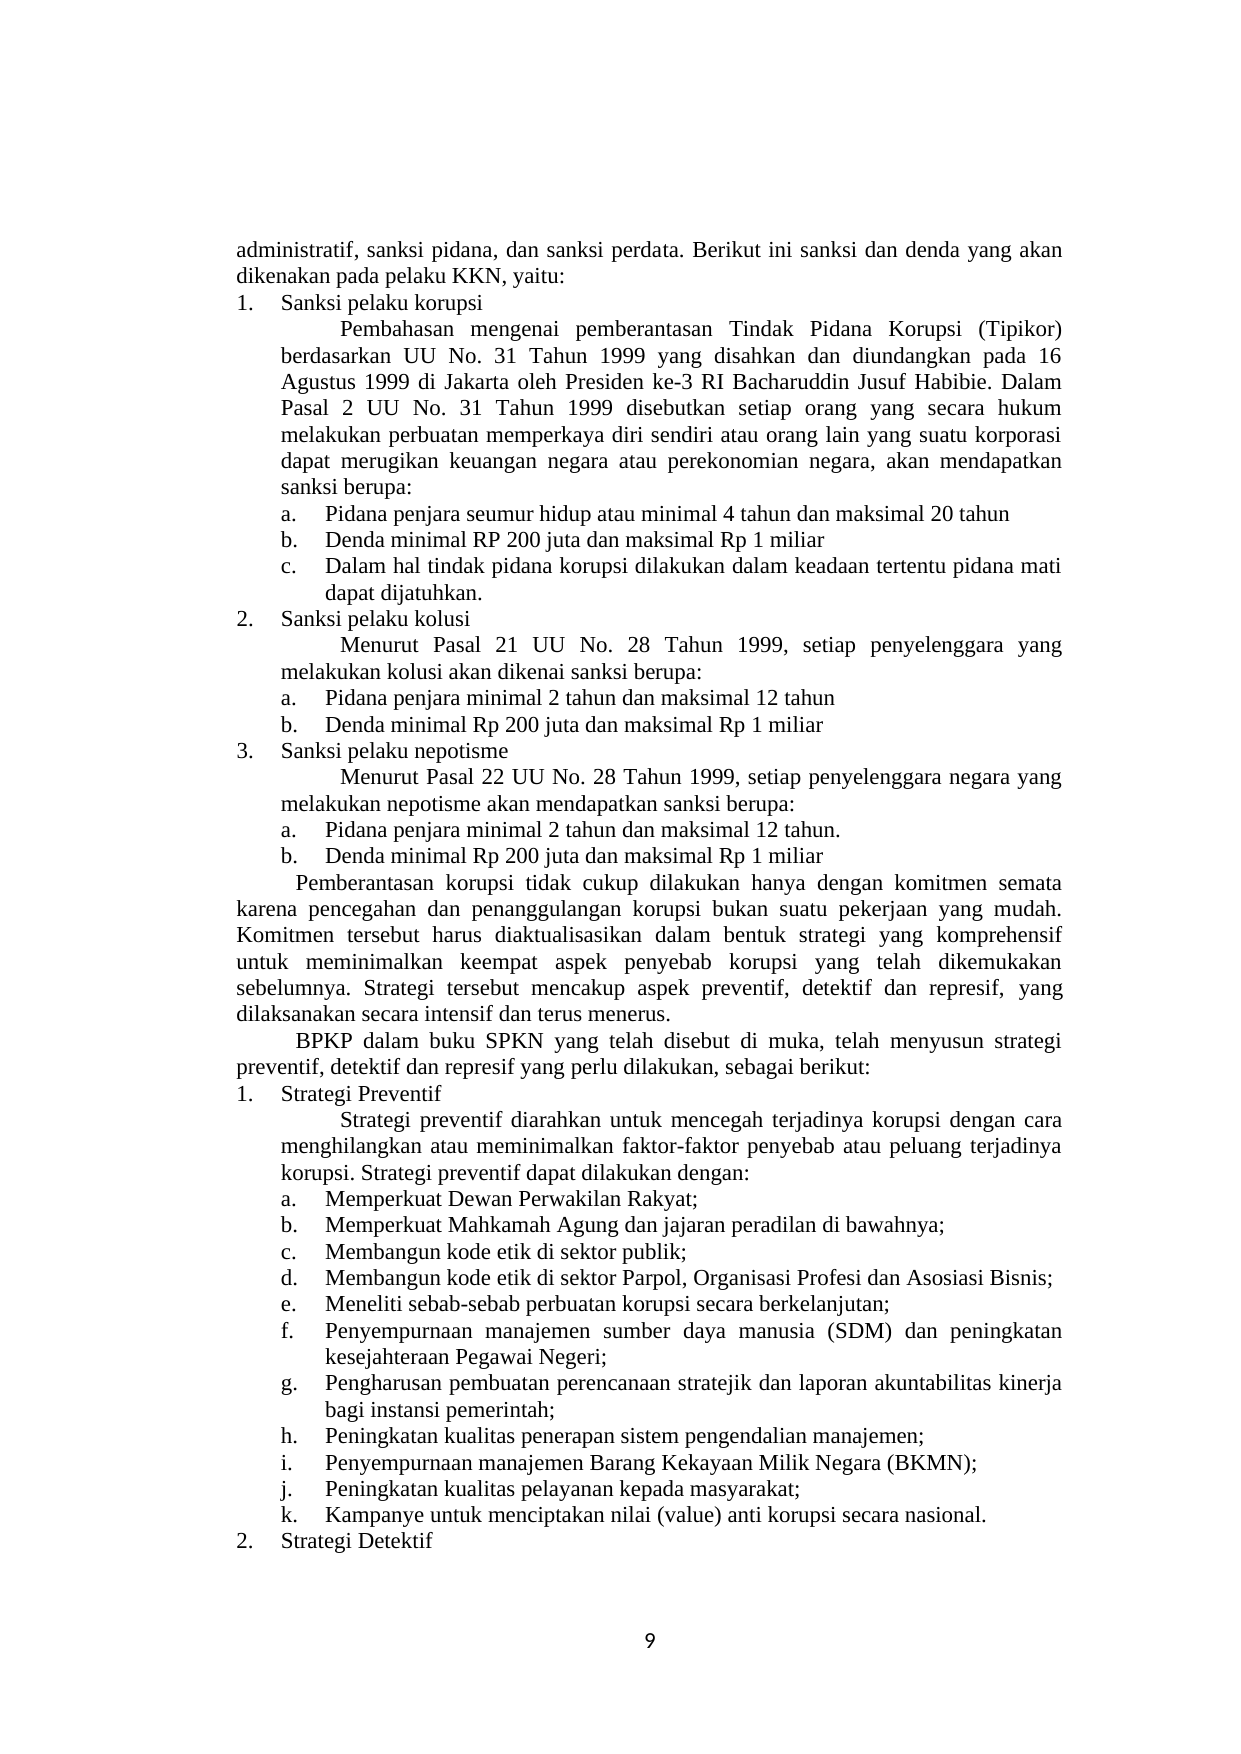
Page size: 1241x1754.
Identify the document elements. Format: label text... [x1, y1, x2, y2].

list Strategi Detektif [236, 1528, 1063, 1554]
list Sanksi pelaku korupsi [236, 289, 1063, 315]
list Pidana penjara minimal 2 tahun dan maksimal 12 tahun [281, 684, 1063, 711]
list Peningkatan kualitas pelayanan kepada masyarakat; [281, 1475, 1063, 1501]
list Denda minimal Rp 200 juta dan maksimal Rp 1 miliar [281, 711, 1063, 737]
list Penyempurnaan manajemen Barang Kekayaan Milik Negara (BKMN); [281, 1448, 1059, 1475]
text Strategi preventif diarahkan untuk mencegah terjadinya korupsi dengan cara menghilangkan atau meminimalkan faktor-faktor penyebab atau peluang terjadinya korupsi. Strategi preventif dapat dilakukan dengan: [281, 1106, 1063, 1185]
text BPKP dalam buku SPKN yang telah disebut di muka, telah menyusun strategi preventif, detektif dan represif yang perlu dilakukan, sebagai berikut: [236, 1027, 1063, 1079]
list Denda minimal RP 200 juta dan maksimal Rp 1 miliar [281, 526, 1063, 552]
list Sanksi pelaku nepotisme [236, 737, 1063, 763]
list Peningkatan kualitas penerapan sistem pengendalian manajemen; [281, 1422, 1063, 1448]
list Pembahasan mengenai pemberantasan Tindak Pidana Korupsi (Tipikor) berdasarkan UU No. 31 Tahun 1999 yang disahkan dan diundangkan pada 16 Agustus 1999 di Jakarta oleh Presiden ke-3 RI Bacharuddin Jusuf Habibie. Dalam Pasal 2 UU No. 31 Tahun 1999 disebutkan setiap orang yang secara hukum melakukan perbuatan memperkaya diri sendiri atau orang lain yang suatu korporasi dapat merugikan keuangan negara atau perekonomian negara, akan mendapatkan sanksi berupa: [281, 315, 1063, 500]
list Memperkuat Dewan Perwakilan Rakyat; [281, 1185, 1063, 1211]
list Menurut Pasal 22 UU No. 28 Tahun 1999, setiap penyelenggara negara yang melakukan nepotisme akan mendapatkan sanksi berupa: [281, 763, 1063, 816]
list Pidana penjara minimal 2 tahun dan maksimal 12 tahun. [281, 816, 1063, 842]
list Kampanye untuk menciptakan nilai (value) anti korupsi secara nasional. [281, 1501, 1063, 1528]
list Denda minimal Rp 200 juta dan maksimal Rp 1 miliar [281, 842, 1063, 869]
list Pengharusan pembuatan perencanaan stratejik dan laporan akuntabilitas kinerja bagi instansi pemerintah; [281, 1369, 1063, 1422]
text Pemberantasan korupsi tidak cukup dilakukan hanya dengan komitmen semata karena pencegahan dan penanggulangan korupsi bukan suatu pekerjaan yang mudah. Komitmen tersebut harus diaktualisasikan dalam bentuk strategi yang komprehensif untuk meminimalkan keempat aspek penyebab korupsi yang telah dikemukakan sebelumnya. Strategi tersebut mencakup aspek preventif, detektif dan represif, yang dilaksanakan secara intensif dan terus menerus. [236, 869, 1063, 1027]
list Menurut Pasal 21 UU No. 28 Tahun 1999, setiap penyelenggara yang melakukan kolusi akan dikenai sanksi berupa: [281, 632, 1063, 684]
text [236, 236, 1063, 289]
list Pidana penjara seumur hidup atau minimal 4 tahun dan maksimal 20 tahun [281, 500, 1063, 526]
list Membangun kode etik di sektor publik; [281, 1238, 1063, 1264]
list Meneliti sebab-sebab perbuatan korupsi secara berkelanjutan; [281, 1290, 1063, 1317]
list Strategi Preventif [236, 1079, 1063, 1106]
list Membangun kode etik di sektor Parpol, Organisasi Profesi dan Asosiasi Bisnis; [281, 1264, 1063, 1290]
list Dalam hal tindak pidana korupsi dilakukan dalam keadaan tertentu pidana mati dapat dijatuhkan. [281, 552, 1063, 605]
list Sanksi pelaku kolusi [236, 605, 1063, 632]
list Penyempurnaan manajemen sumber daya manusia (SDM) dan peningkatan kesejahteraan Pegawai Negeri; [281, 1317, 1063, 1369]
list Memperkuat Mahkamah Agung dan jajaran peradilan di bawahnya; [281, 1211, 1063, 1238]
